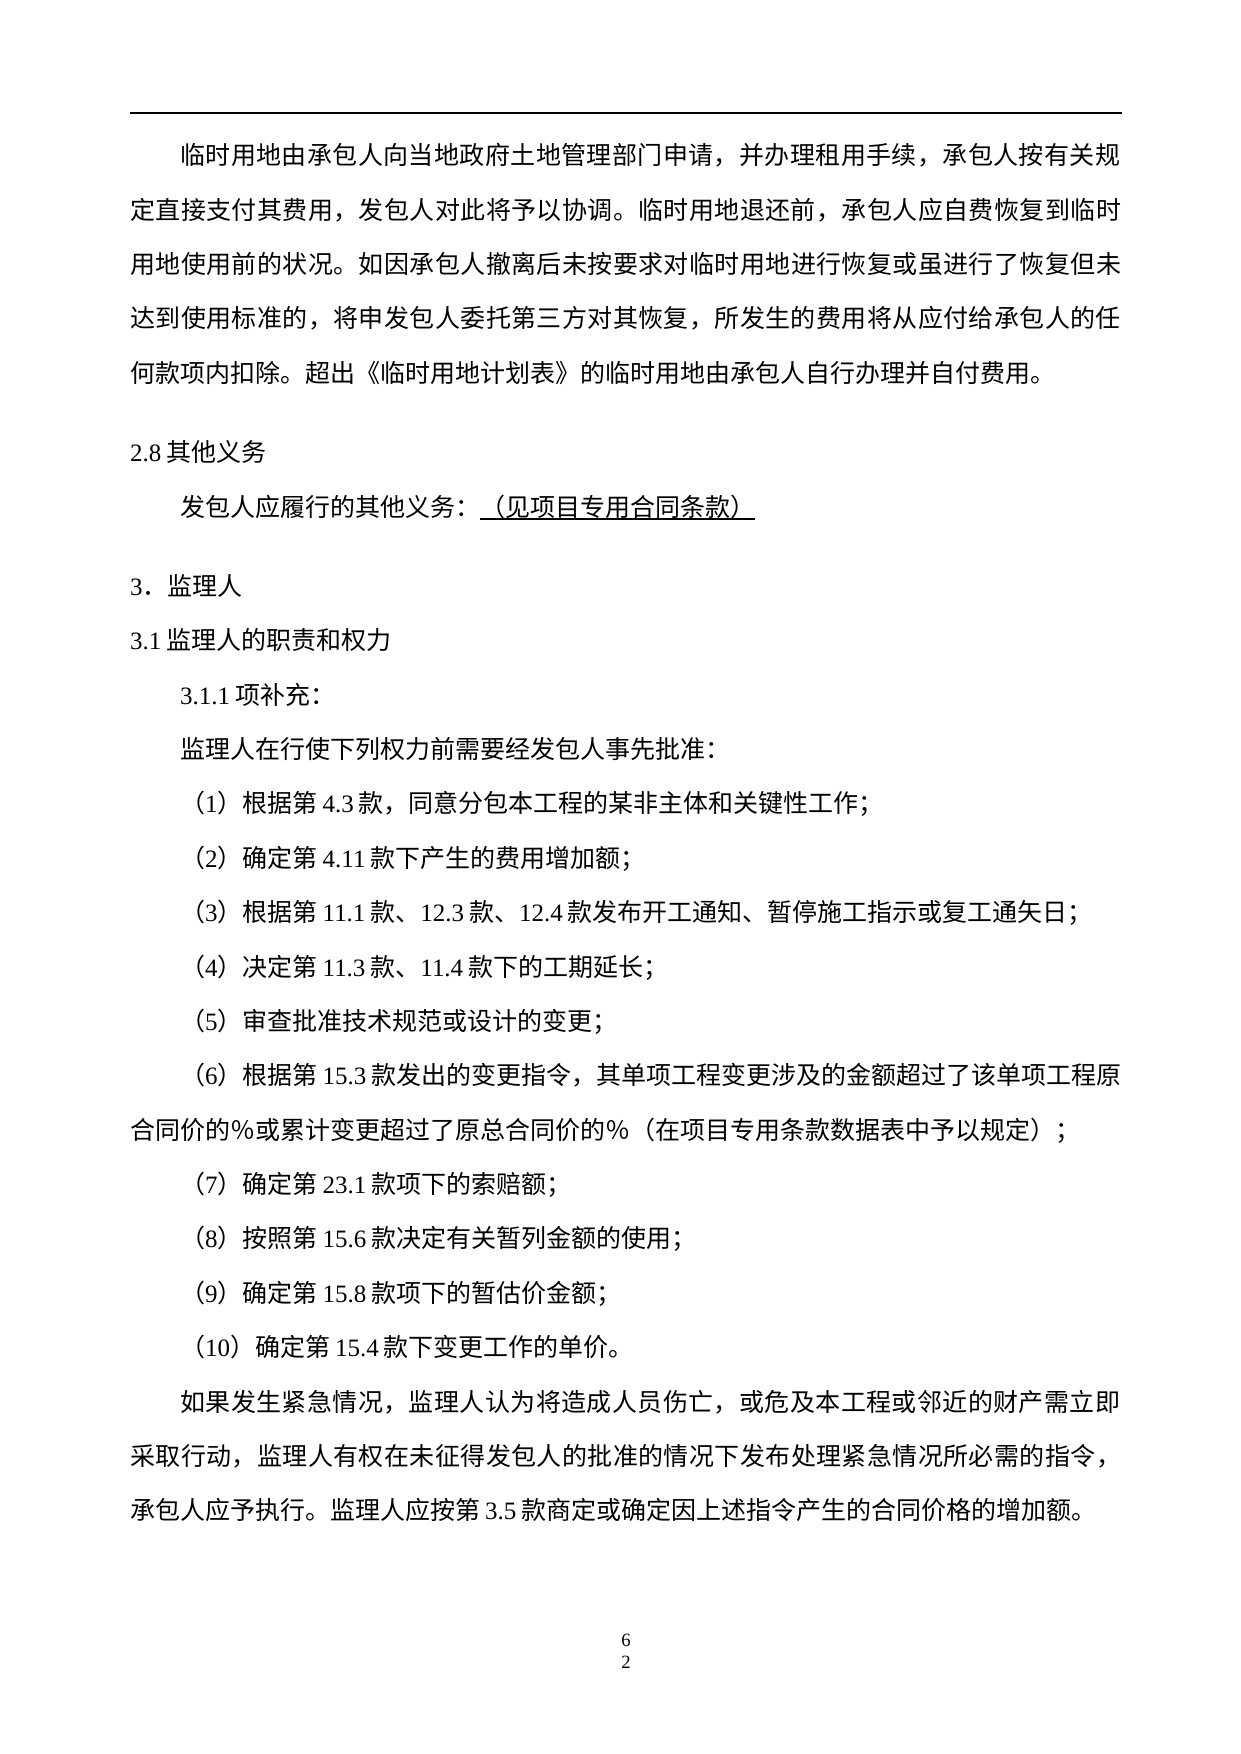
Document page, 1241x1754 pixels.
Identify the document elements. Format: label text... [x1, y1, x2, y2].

text （3）根据第11.1款、12.3款、12.4款发布开工通知、暂停施工指示或复工通矢日； [130, 893, 1122, 929]
text （4）决定第11.3款、11.4款下的工期延长； [130, 947, 1122, 983]
text 发包人应履行的其他义务：（见项目专用合同条款） [130, 487, 1122, 523]
text （10）确定第15.4款下变更工作的单价。 [130, 1328, 1122, 1364]
text 监理人在行使下列权力前需要经发包人事先批准： [130, 729, 1122, 766]
text 如果发生紧急情况，监理人认为将造成人员伤亡，或危及本工程或邻近的财产需立即采取行动，监理人有权在未征得发包人的批准的情况下发布处理紧急情况所必需的指令，承包人应予执行。监理人应按第3.5款商定或确定因上述指令产生的合同价格的增加额。 [130, 1382, 1122, 1527]
text 2.8其他义务 [130, 433, 1122, 469]
text （6）根据第15.3款发出的变更指令，其单项工程变更涉及的金额超过了该单项工程原合同价的％或累计变更超过了原总合同价的％（在项目专用条款数据表中予以规定）； [130, 1056, 1122, 1146]
text 3.1.1项补充： [130, 675, 1122, 711]
text （5）审查批准技术规范或设计的变更； [130, 1001, 1122, 1038]
text （7）确定第23.1款项下的索赔额； [130, 1164, 1122, 1201]
text （2）确定第4.11款下产生的费用增加额； [130, 838, 1122, 874]
text （1）根据第4.3款，同意分包本工程的某非主体和关键性工作； [130, 784, 1122, 820]
text 临时用地由承包人向当地政府土地管理部门申请，并办理租用手续，承包人按有关规定直接支付其费用，发包人对此将予以协调。临时用地退还前，承包人应自费恢复到临时用地使用前的状况。如因承包人撤离后未按要求对临时用地进行恢复或虽进行了恢复但未达到使用标准的，将申发包人委托第三方对其恢复，所发生的费用将从应付给承包人的任何款项内扣除。超出《临时用地计划表》的临时用地由承包人自行办理并自付费用。 [130, 136, 1122, 389]
text （8）按照第15.6款决定有关暂列金额的使用； [130, 1219, 1122, 1255]
text 3.1监理人的职责和权力 [130, 621, 1122, 657]
text 3．监理人 [130, 566, 1122, 603]
text （9）确定第15.8款项下的暂估价金额； [130, 1273, 1122, 1309]
